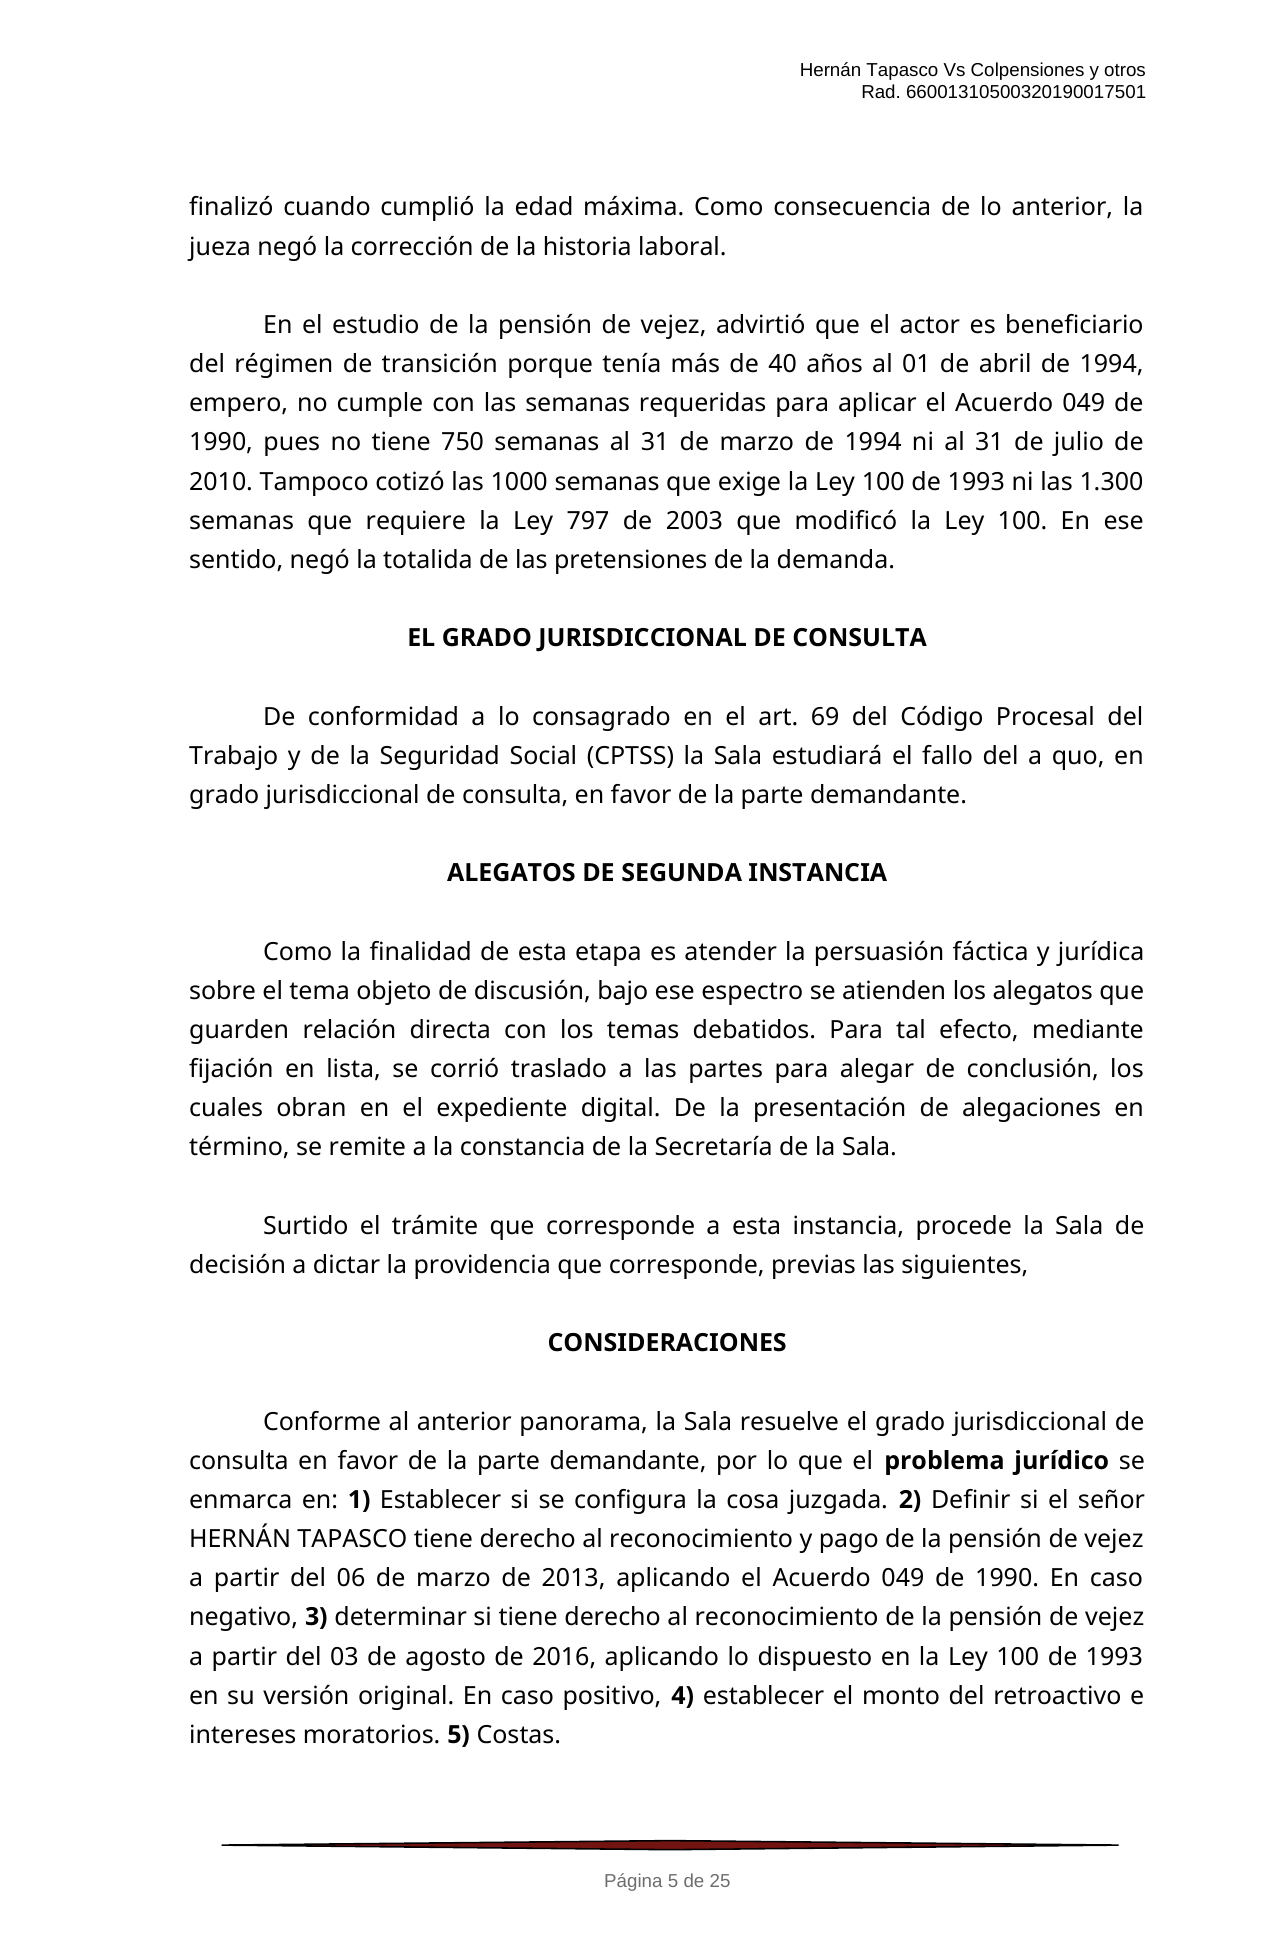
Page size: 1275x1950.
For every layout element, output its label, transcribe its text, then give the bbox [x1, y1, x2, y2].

text Surtido el trámite que corresponde a esta instancia, procede la Sala de decisión a dictar la providencia que corresponde, previas las siguientes, [189, 1207, 1145, 1281]
text CONSIDERACIONES [189, 1325, 1145, 1359]
text En el estudio de la pensión de vejez, advirtió que el actor es beneficiario del régimen de transición porque tenía más de 40 años al 01 de abril de 1994, empero, no cumple con las semanas requeridas para aplicar el Acuerdo 049 de 1990, pues no tiene 750 semanas al 31 de marzo de 1994 ni al 31 de julio de 2010. Tampoco cotizó las 1000 semanas que exige la Ley 100 de 1993 ni las 1.300 semanas que requiere la Ley 797 de 2003 que modificó la Ley 100. En ese sentido, negó la totalida de las pretensiones de la demanda. [189, 306, 1145, 576]
text Conforme al anterior panorama, la Sala resuelve el grado jurisdiccional de consulta en favor de la parte demandante, por lo que el problema jurídico se enmarca en: 1) Establecer si se configura la cosa juzgada. 2) Definir si el señor HERNÁN TAPASCO tiene derecho al reconocimiento y pago de la pensión de vejez a partir del 06 de marzo de 2013, aplicando el Acuerdo 049 de 1990. En caso negativo, 3) determinar si tiene derecho al reconocimiento de la pensión de vejez a partir del 03 de agosto de 2016, aplicando lo dispuesto en la Ley 100 de 1993 en su versión original. En caso positivo, 4) establecer el monto del retroactivo e intereses moratorios. 5) Costas. [189, 1403, 1145, 1751]
text ALEGATOS DE SEGUNDA INSTANCIA [189, 855, 1145, 889]
text Como la finalidad de esta etapa es atender la persuasión fáctica y jurídica sobre el tema objeto de discusión, bajo ese espectro se atienden los alegatos que guarden relación directa con los temas debatidos. Para tal efecto, mediante fijación en lista, se corrió traslado a las partes para alegar de conclusión, los cuales obran en el expediente digital. De la presentación de alegaciones en término, se remite a la constancia de la Secretaría de la Sala. [189, 933, 1145, 1163]
text De conformidad a lo consagrado en el art. 69 del Código Procesal del Trabajo y de la Seguridad Social (CPTSS) la Sala estudiará el fallo del a quo, en grado jurisdiccional de consulta, en favor de la parte demandante. [189, 698, 1145, 811]
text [189, 189, 1145, 262]
text EL GRADO JURISDICCIONAL DE CONSULTA [189, 620, 1145, 654]
